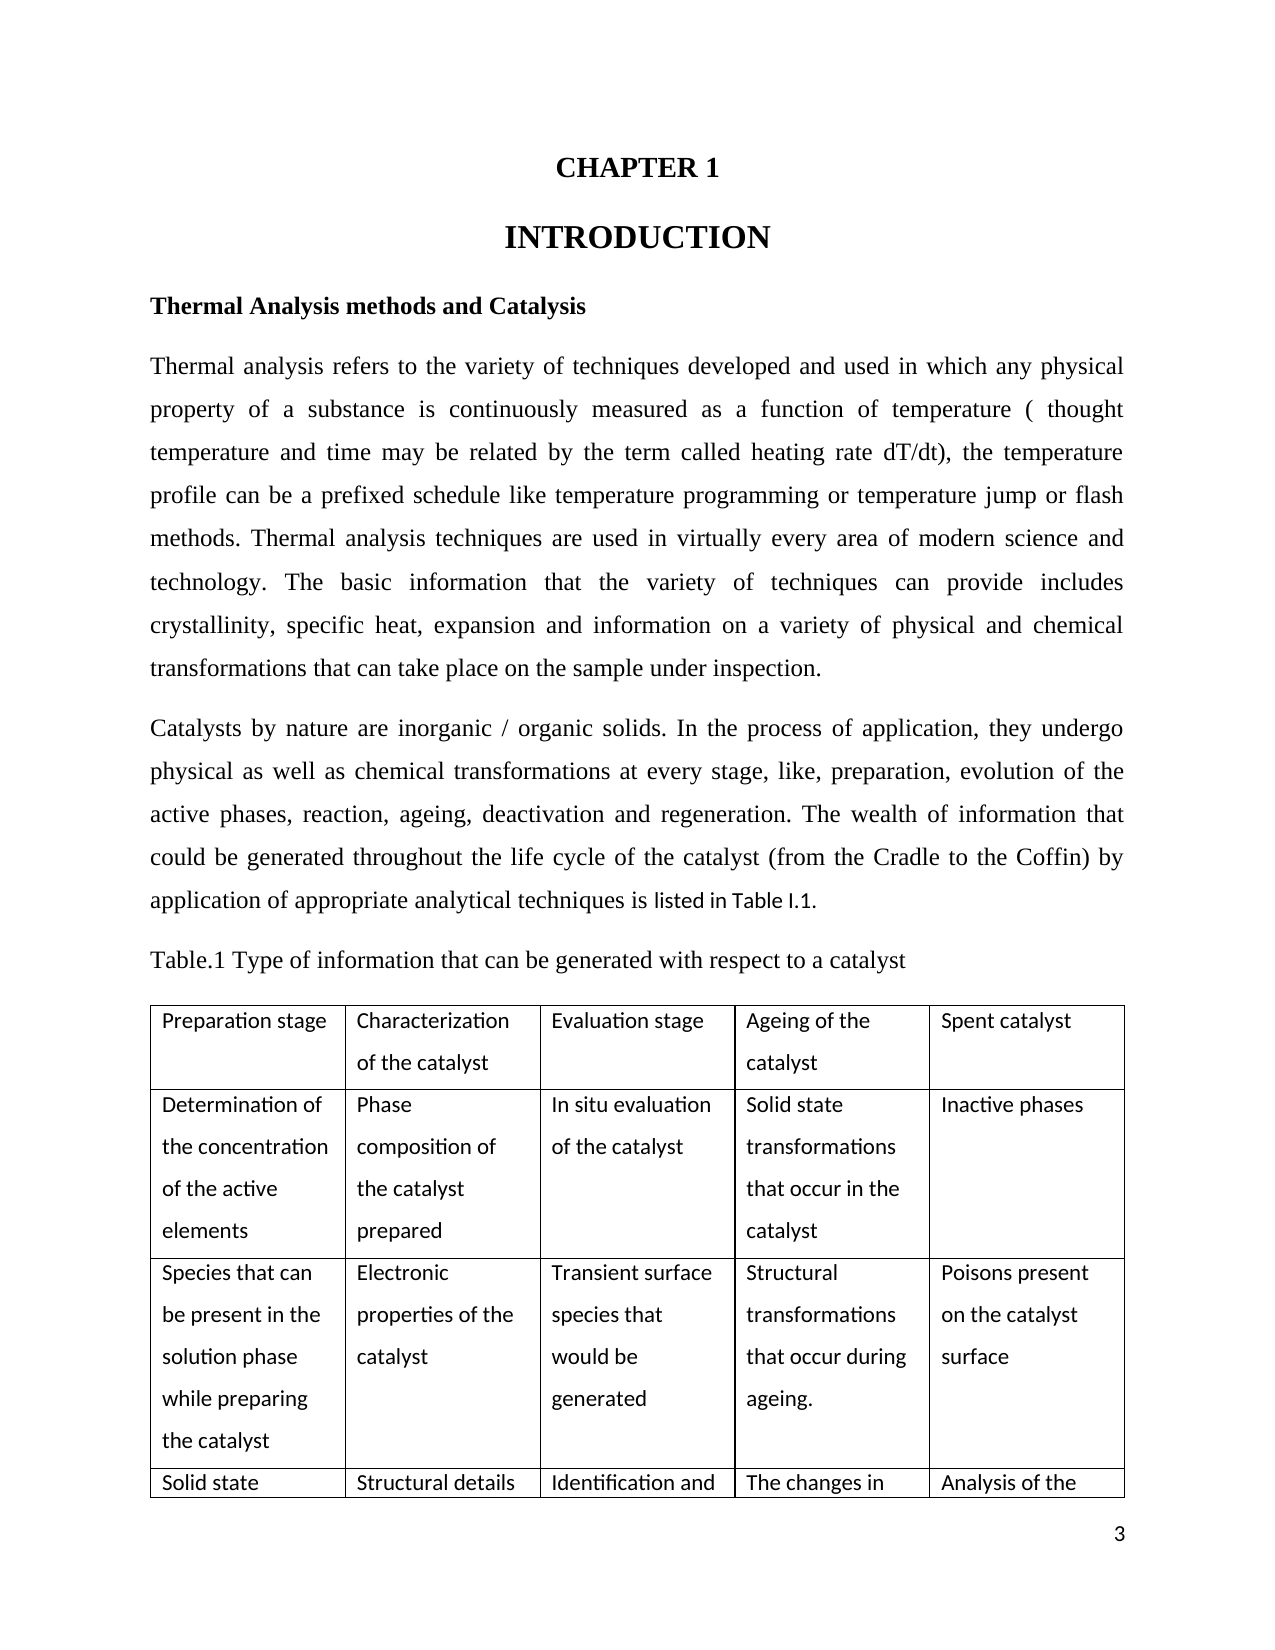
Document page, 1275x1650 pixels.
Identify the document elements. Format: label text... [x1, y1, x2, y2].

text Thermal analysis refers to the variety of techniques developed and used in which any physical property of a substance is continuously measured as a function of temperature ( thought temperature and time may be related by the term called heating rate dT/dt), the temperature profile can be a prefixed schedule like temperature programming or temperature jump or flash methods. Thermal analysis techniques are used in virtually every area of modern science and technology. The basic information that the variety of techniques can provide includes crystallinity, specific heat, expansion and information on a variety of physical and chemical transformations that can take place on the sample under inspection. [150, 351, 1125, 682]
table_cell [541, 1469, 734, 1497]
table_cell Electronic properties of the catalyst [346, 1259, 540, 1467]
table_header Characterization of the catalyst [346, 1006, 540, 1089]
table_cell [930, 1469, 1124, 1497]
table_cell Determination of the concentration of the active elements [151, 1090, 345, 1257]
table_header Spent catalyst [930, 1006, 1124, 1089]
table_cell Phase composition of the catalyst prepared [346, 1090, 540, 1257]
text INTRODUCTION [150, 217, 1125, 255]
text Table.1 Type of information that can be generated with respect to a catalyst [150, 945, 1125, 974]
table_header Evaluation stage [541, 1006, 734, 1089]
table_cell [346, 1469, 540, 1497]
table_cell In situ evaluation of the catalyst [541, 1090, 734, 1257]
table_cell Inactive phases [930, 1090, 1124, 1257]
text Catalysts by nature are inorganic / organic solids. In the process of application, they undergo physical as well as chemical transformations at every stage, like, preparation, evolution of the active phases, reaction, ageing, deactivation and regeneration. The wealth of information that could be generated throughout the life cycle of the catalyst (from the Cradle to the Coffin) by application of appropriate analytical techniques is listed in Table I.1. [150, 713, 1125, 914]
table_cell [151, 1469, 345, 1497]
table_cell Species that can be present in the solution phase while preparing the catalyst [151, 1259, 345, 1467]
table_cell Structural transformations that occur during ageing. [736, 1259, 929, 1467]
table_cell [736, 1469, 929, 1497]
text CHAPTER 1 [150, 150, 1125, 183]
text Thermal Analysis methods and Catalysis [150, 291, 1125, 320]
table_header Ageing of the catalyst [736, 1006, 929, 1089]
table_cell Poisons present on the catalyst surface [930, 1259, 1124, 1467]
table_cell Solid state transformations that occur in the catalyst [736, 1090, 929, 1257]
table_cell Transient surface species that would be generated [541, 1259, 734, 1467]
table_header Preparation stage [151, 1006, 345, 1089]
